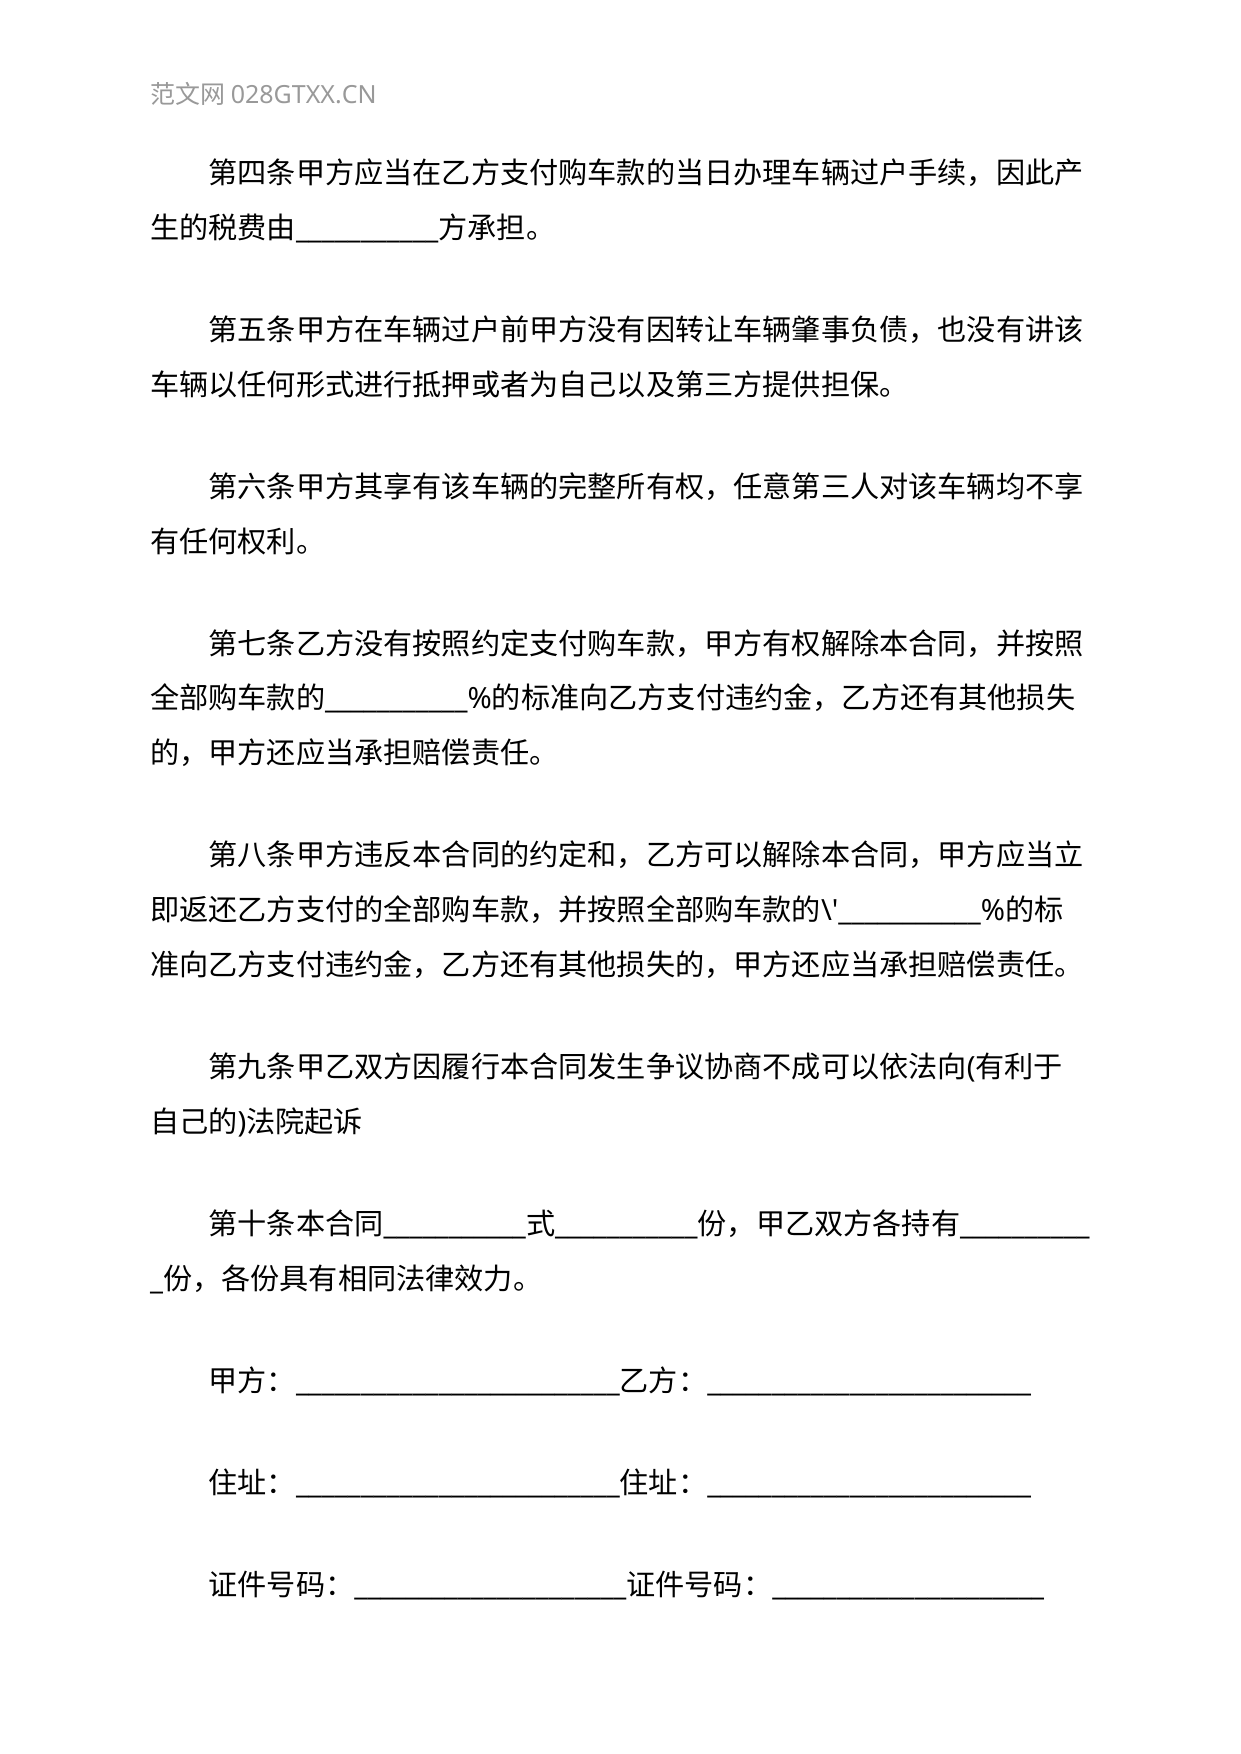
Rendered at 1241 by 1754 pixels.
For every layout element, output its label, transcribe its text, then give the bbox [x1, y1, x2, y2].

text 第七条乙方没有按照约定支付购车款，甲方有权解除本合同，并按照全部购车款的___________%的标准向乙方支付违约金，乙方还有其他损失的，甲方还应当承担赔偿责任。 [150, 620, 1090, 772]
text 第八条甲方违反本合同的约定和，乙方可以解除本合同，甲方应当立即返还乙方支付的全部购车款，并按照全部购车款的\'___________%的标准向乙方支付违约金，乙方还有其他损失的，甲方还应当承担赔偿责任。 [150, 832, 1090, 984]
text 第五条甲方在车辆过户前甲方没有因转让车辆肇事负债，也没有讲该车辆以任何形式进行抵押或者为自己以及第三方提供担保。 [150, 307, 1090, 404]
text 第六条甲方其享有该车辆的完整所有权，任意第三人对该车辆均不享有任何权利。 [150, 463, 1090, 561]
text 第十条本合同___________式___________份，甲乙双方各持有___________份，各份具有相同法律效力。 [150, 1201, 1090, 1298]
text 证件号码：_____________________证件号码：_____________________ [150, 1561, 1090, 1604]
text 第四条甲方应当在乙方支付购车款的当日办理车辆过户手续，因此产生的税费由___________方承担。 [150, 150, 1090, 247]
text 第九条甲乙双方因履行本合同发生争议协商不成可以依法向(有利于自己的)法院起诉 [150, 1043, 1090, 1141]
text 住址：_________________________住址：_________________________ [150, 1459, 1090, 1502]
text 甲方：_________________________乙方：_________________________ [150, 1357, 1090, 1400]
